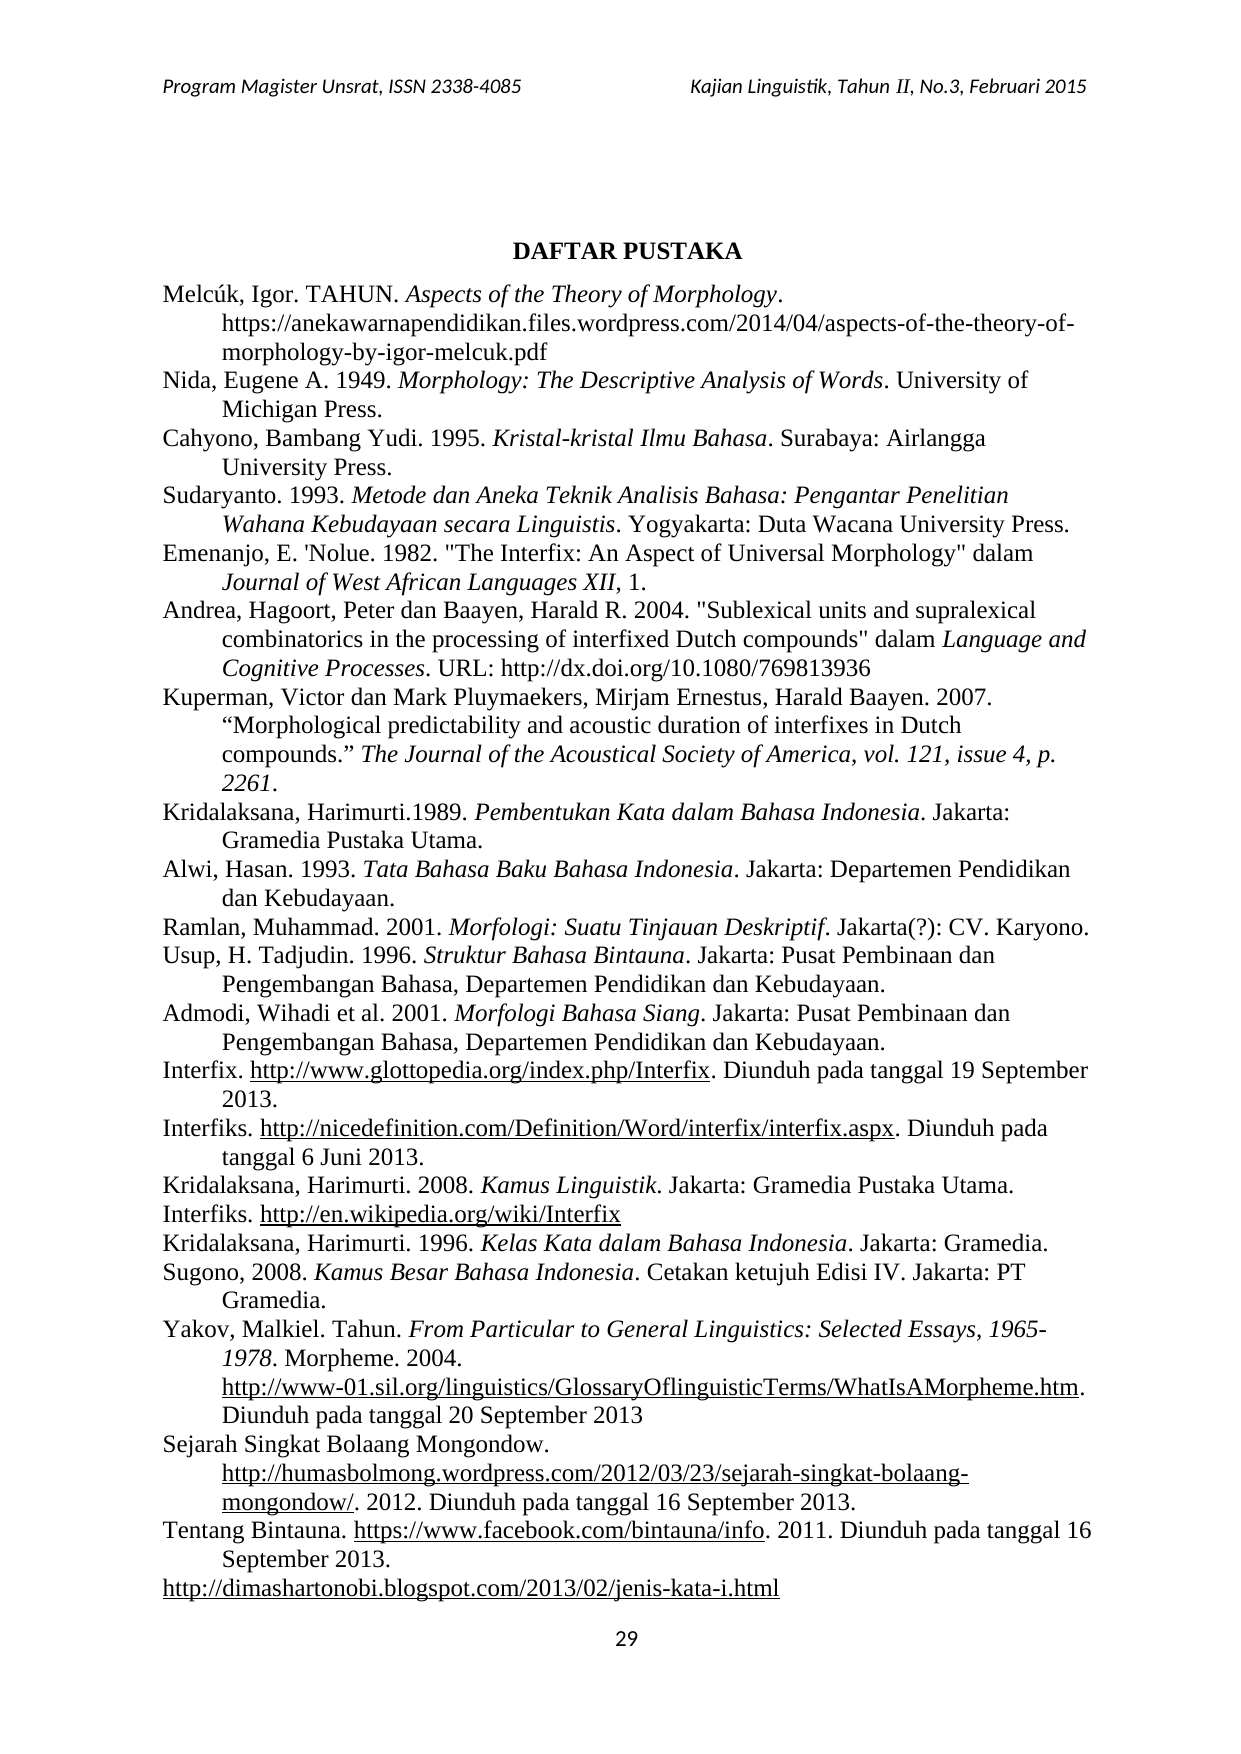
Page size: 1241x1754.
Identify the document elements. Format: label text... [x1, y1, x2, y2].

text Sejarah Singkat Bolaang Mongondow. http://humasbolmong.wordpress.com/2012/03/23/sejarah-singkat-bolaang-mongondow/. 2012. Diunduh pada tanggal 16 September 2013. [162, 1429, 1093, 1516]
text Sudaryanto. 1993. Metode dan Aneka Teknik Analisis Bahasa: Pengantar Penelitian Wahana Kebudayaan secara Linguistis. Yogyakarta: Duta Wacana University Press. [162, 481, 1093, 538]
text Interfix. http://www.glottopedia.org/index.php/Interfix. Diunduh pada tanggal 19 September 2013. [162, 1056, 1093, 1113]
text Alwi, Hasan. 1993. Tata Bahasa Baku Bahasa Indonesia. Jakarta: Departemen Pendidikan dan Kebudayaan. [162, 854, 1093, 912]
text http://dimashartonobi.blogspot.com/2013/02/jenis-kata-i.html [162, 1573, 1093, 1602]
text Cahyono, Bambang Yudi. 1995. Kristal-kristal Ilmu Bahasa. Surabaya: Airlangga University Press. [162, 423, 1093, 481]
text Kuperman, Victor dan Mark Pluymaekers, Mirjam Ernestus, Harald Baayen. 2007. “Morphological predictability and acoustic duration of interfixes in Dutch compounds.” The Journal of the Acoustical Society of America, vol. 121, issue 4, p. 2261. [162, 682, 1093, 797]
text Kridalaksana, Harimurti.1989. Pembentukan Kata dalam Bahasa Indonesia. Jakarta: Gramedia Pustaka Utama. [162, 797, 1093, 854]
text Kridalaksana, Harimurti. 2008. Kamus Linguistik. Jakarta: Gramedia Pustaka Utama. [162, 1171, 1093, 1199]
text Interfiks. http://nicedefinition.com/Definition/Word/interfix/interfix.aspx. Diunduh pada tanggal 6 Juni 2013. [162, 1113, 1093, 1171]
text Kridalaksana, Harimurti. 1996. Kelas Kata dalam Bahasa Indonesia. Jakarta: Gramedia. [162, 1228, 1093, 1257]
text Yakov, Malkiel. Tahun. From Particular to General Linguistics: Selected Essays, 1965-1978. Morpheme. 2004. http://www-01.sil.org/linguistics/GlossaryOflinguisticTerms/WhatIsAMorpheme.htm. Diunduh pada tanggal 20 September 2013 [162, 1314, 1093, 1429]
text Ramlan, Muhammad. 2001. Morfologi: Suatu Tinjauan Deskriptif. Jakarta(?): CV. Karyono. [162, 912, 1093, 941]
text Andrea, Hagoort, Peter dan Baayen, Harald R. 2004. "Sublexical units and supralexical combinatorics in the processing of interfixed Dutch compounds" dalam Language and Cognitive Processes. URL: http://dx.doi.org/10.1080/769813936 [162, 596, 1093, 682]
text Usup, H. Tadjudin. 1996. Struktur Bahasa Bintauna. Jakarta: Pusat Pembinaan dan Pengembangan Bahasa, Departemen Pendidikan dan Kebudayaan. [162, 941, 1093, 998]
text Melcúk, Igor. TAHUN. Aspects of the Theory of Morphology. https://anekawarnapendidikan.files.wordpress.com/2014/04/aspects-of-the-theory-of-morphology-by-igor-melcuk.pdf [162, 279, 1093, 366]
text Emenanjo, E. 'Nolue. 1982. "The Interfix: An Aspect of Universal Morphology" dalam Journal of West African Languages XII, 1. [162, 538, 1093, 596]
text Interfiks. http://en.wikipedia.org/wiki/Interfix [162, 1199, 1093, 1228]
text Nida, Eugene A. 1949. Morphology: The Descriptive Analysis of Words. University of Michigan Press. [162, 366, 1093, 423]
text Tentang Bintauna. https://www.facebook.com/bintauna/info. 2011. Diunduh pada tanggal 16 September 2013. [162, 1516, 1093, 1573]
text Sugono, 2008. Kamus Besar Bahasa Indonesia. Cetakan ketujuh Edisi IV. Jakarta: PT Gramedia. [162, 1257, 1093, 1314]
text Admodi, Wihadi et al. 2001. Morfologi Bahasa Siang. Jakarta: Pusat Pembinaan dan Pengembangan Bahasa, Departemen Pendidikan dan Kebudayaan. [162, 998, 1093, 1056]
text DAFTAR PUSTAKA [162, 236, 1093, 265]
